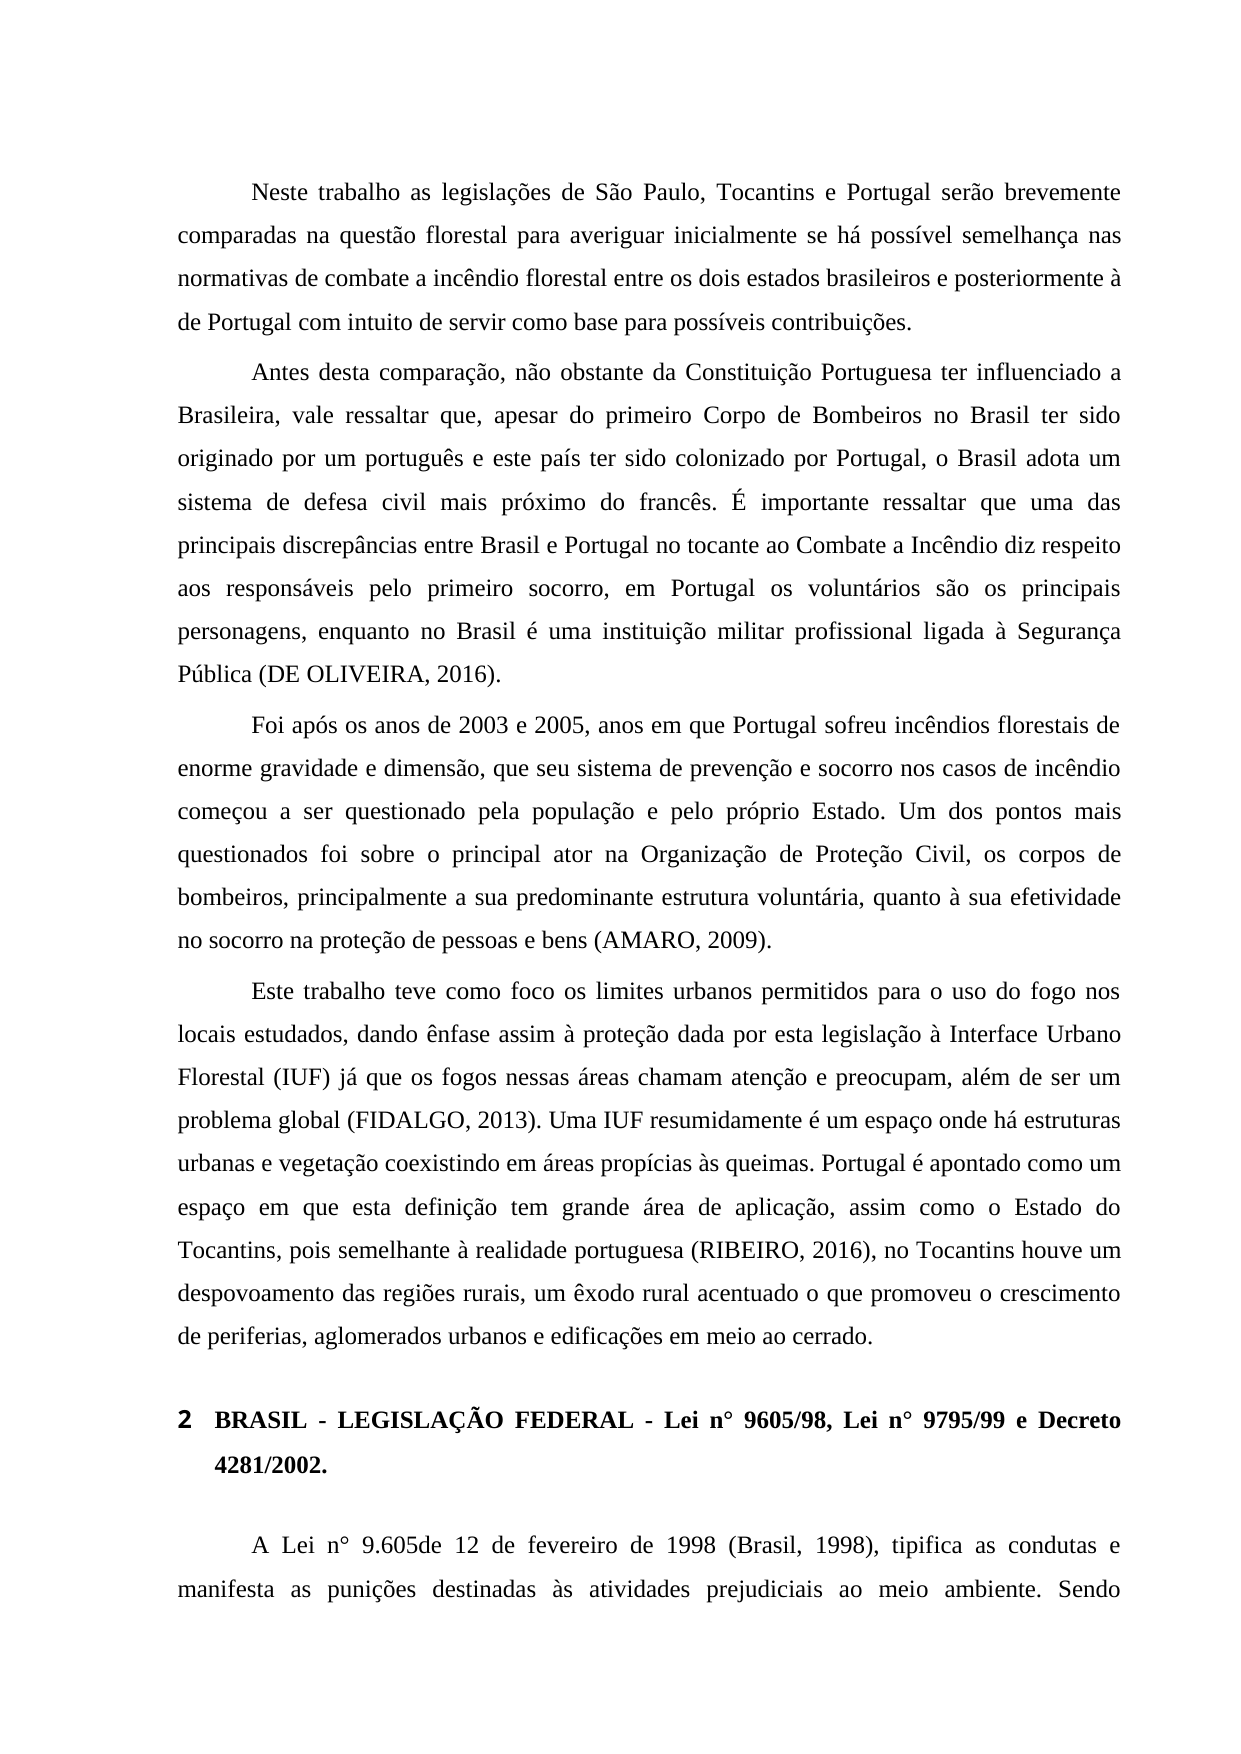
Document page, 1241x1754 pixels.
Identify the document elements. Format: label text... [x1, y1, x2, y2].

subtitle BRASIL - LEGISLAÇÃO FEDERAL - Lei n° 9605/98, Lei n° 9795/99 e Decreto 4281/2002. [177, 1402, 1122, 1479]
text Antes desta comparação, não obstante da Constituição Portuguesa ter influenciado a Brasileira, vale ressaltar que, apesar do primeiro Corpo de Bombeiros no Brasil ter sido originado por um português e este país ter sido colonizado por Portugal, o Brasil adota um sistema de defesa civil mais próximo do francês. É importante ressaltar que uma das principais discrepâncias entre Brasil e Portugal no tocante ao Combate a Incêndio diz respeito aos responsáveis pelo primeiro socorro, em Portugal os voluntários são os principais personagens, enquanto no Brasil é uma instituição militar profissional ligada à Segurança Pública (DE OLIVEIRA, 2016). [177, 357, 1122, 688]
text Este trabalho teve como foco os limites urbanos permitidos para o uso do fogo nos locais estudados, dando ênfase assim à proteção dada por esta legislação à Interface Urbano Florestal (IUF) já que os fogos nessas áreas chamam atenção e preocupam, além de ser um problema global (FIDALGO, 2013). Uma IUF resumidamente é um espaço onde há estruturas urbanas e vegetação coexistindo em áreas propícias às queimas. Portugal é apontado como um espaço em que esta definição tem grande área de aplicação, assim como o Estado do Tocantins, pois semelhante à realidade portuguesa (RIBEIRO, 2016), no Tocantins houve um despovoamento das regiões rurais, um êxodo rural acentuado o que promoveu o crescimento de periferias, aglomerados urbanos e edificações em meio ao cerrado. [177, 976, 1122, 1350]
text Neste trabalho as legislações de São Paulo, Tocantins e Portugal serão brevemente comparadas na questão florestal para averiguar inicialmente se há possível semelhança nas normativas de combate a incêndio florestal entre os dois estados brasileiros e posteriormente à de Portugal com intuito de servir como base para possíveis contribuições. [177, 177, 1122, 335]
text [177, 1531, 1122, 1602]
text Foi após os anos de 2003 e 2005, anos em que Portugal sofreu incêndios florestais de enorme gravidade e dimensão, que seu sistema de prevenção e socorro nos casos de incêndio começou a ser questionado pela população e pelo próprio Estado. Um dos pontos mais questionados foi sobre o principal ator na Organização de Proteção Civil, os corpos de bombeiros, principalmente a sua predominante estrutura voluntária, quanto à sua efetividade no socorro na proteção de pessoas e bens (AMARO, 2009). [177, 710, 1122, 954]
